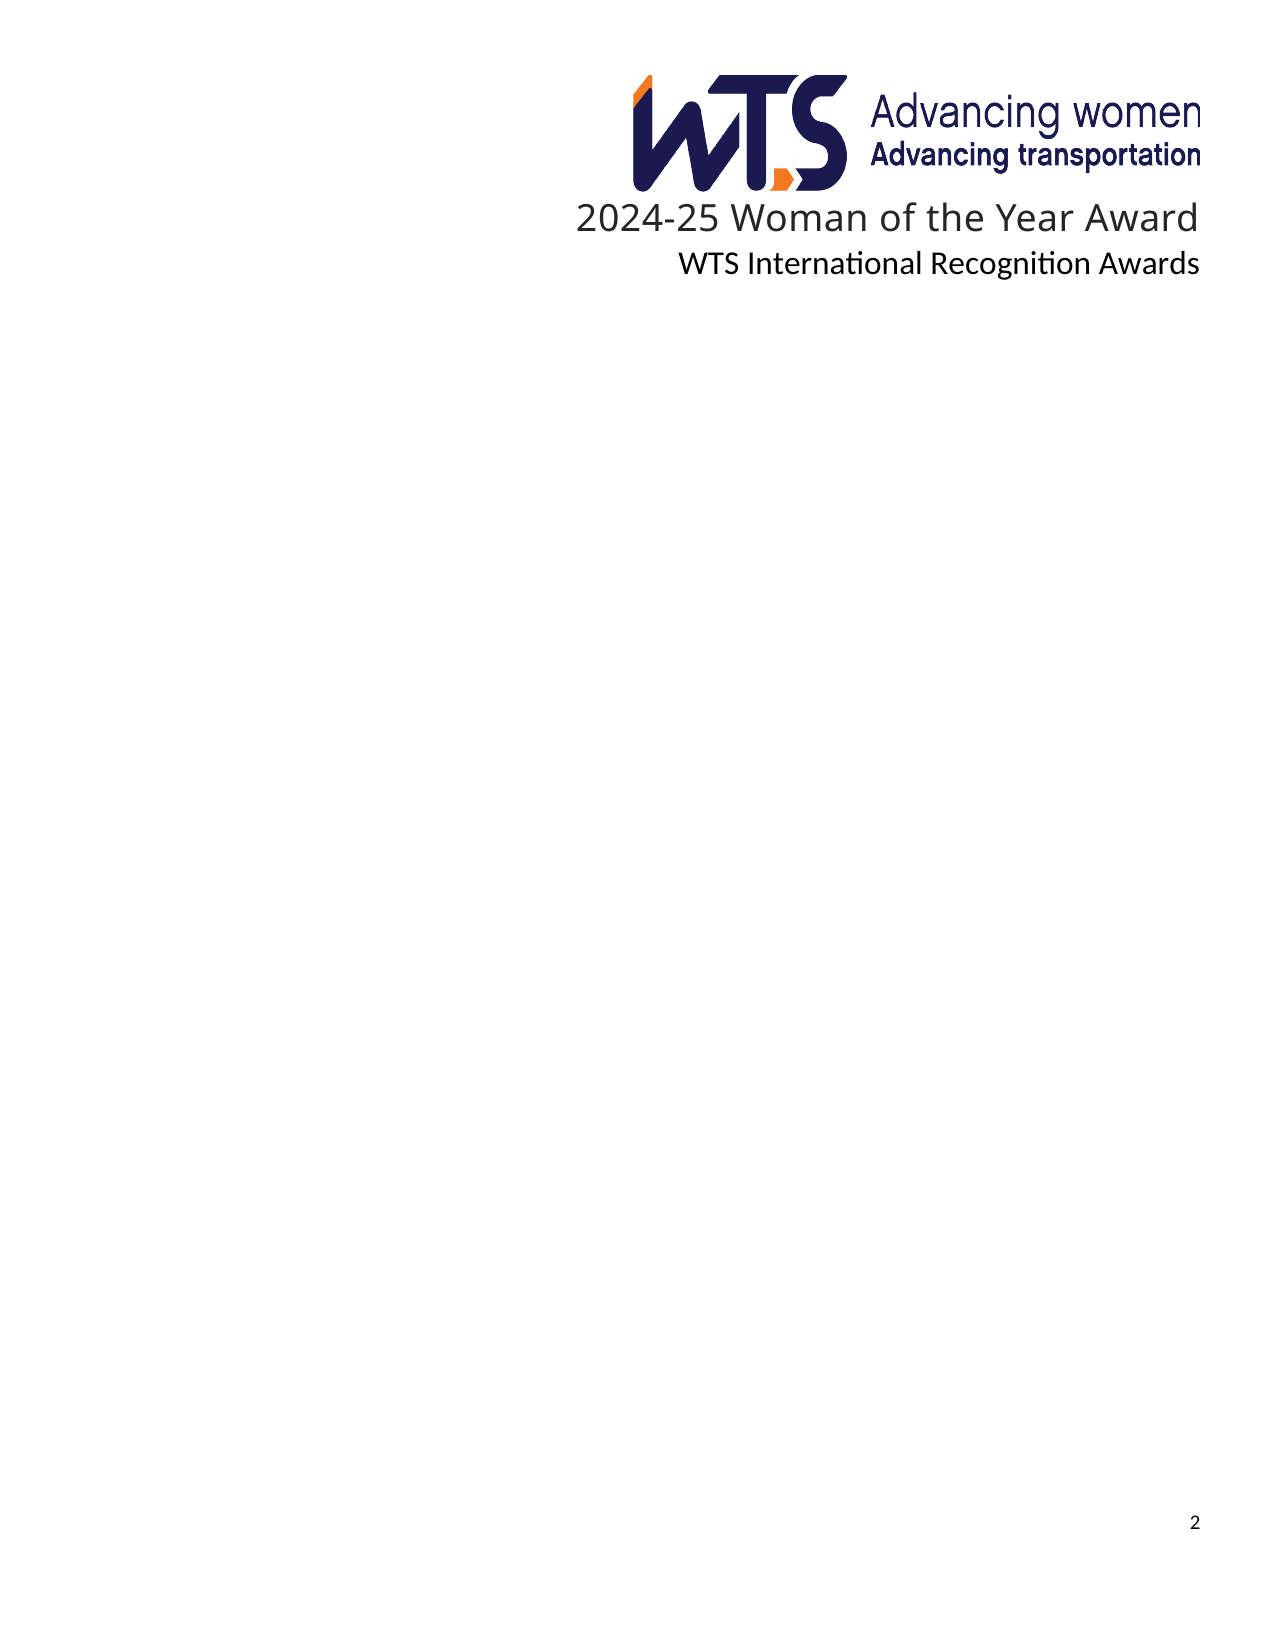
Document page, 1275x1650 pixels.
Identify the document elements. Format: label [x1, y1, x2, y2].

picture [633, 75, 1200, 192]
